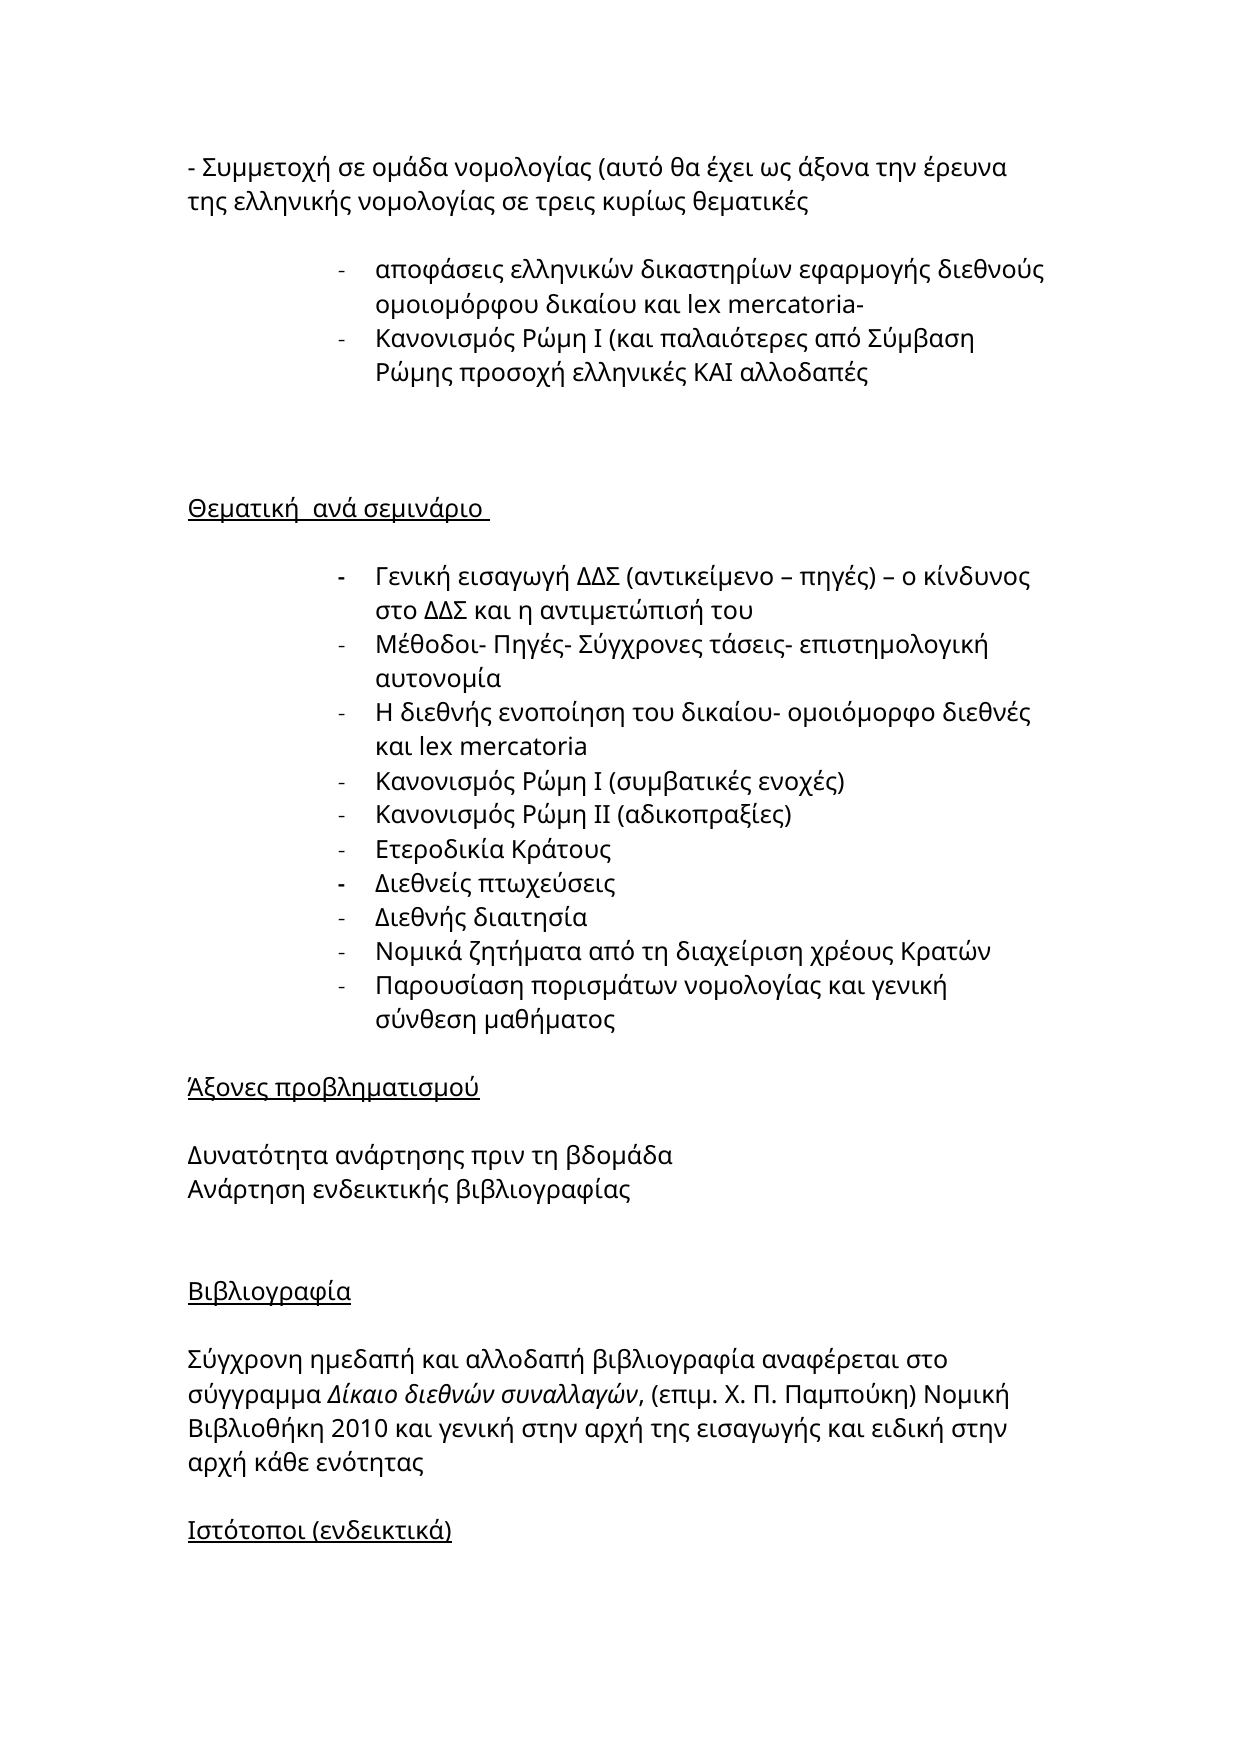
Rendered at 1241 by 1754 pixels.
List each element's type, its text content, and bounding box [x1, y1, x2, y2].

text Θεματική ανά σεμινάριο [187, 491, 1053, 525]
list Ετεροδικία Κράτους [337, 831, 1053, 865]
text Ιστότοποι (ενδεικτικά) [187, 1512, 1053, 1547]
text Ανάρτηση ενδεικτικής βιβλιογραφίας [187, 1172, 1053, 1206]
list Παρουσίαση πορισμάτων νομολογίας και γενική σύνθεση μαθήματος [337, 967, 1053, 1036]
list Μέθοδοι- Πηγές- Σύγχρονες τάσεις- επιστημολογική αυτονομία [337, 627, 1053, 695]
text Σύγχρονη ημεδαπή και αλλοδαπή βιβλιογραφία αναφέρεται στο σύγγραμμα Δίκαιο διεθνών συναλλαγών, (επιμ. Χ. Π. Παμπούκη) Νομική Βιβλιοθήκη 2010 και γενική στην αρχή της εισαγωγής και ειδική στην αρχή κάθε ενότητας [187, 1342, 1053, 1478]
list Κανονισμός Ρώμη Ι (συμβατικές ενοχές) [337, 763, 1053, 797]
list αποφάσεις ελληνικών δικαστηρίων εφαρμογής διεθνούς ομοιομόρφου δικαίου και lex mercatoria- [337, 252, 1053, 320]
list Διεθνείς πτωχεύσεις [337, 865, 1053, 899]
list Κανονισμός Ρώμη Ι (και παλαιότερες από Σύμβαση Ρώμης προσοχή ελληνικές ΚΑΙ αλλοδαπές [337, 320, 1053, 388]
text Άξονες προβληματισμού [187, 1070, 1053, 1104]
list Κανονισμός Ρώμη ΙΙ (αδικοπραξίες) [337, 797, 1053, 831]
list Η διεθνής ενοποίηση του δικαίου- ομοιόμορφο διεθνές και lex mercatoria [337, 695, 1053, 763]
text Δυνατότητα ανάρτησης πριν τη βδομάδα [187, 1138, 1053, 1172]
list Γενική εισαγωγή ΔΔΣ (αντικείμενο – πηγές) – ο κίνδυνος στο ΔΔΣ και η αντιμετώπισή του [337, 559, 1053, 627]
text - Συμμετοχή σε ομάδα νομολογίας (αυτό θα έχει ως άξονα την έρευνα της ελληνικής νομολογίας σε τρεις κυρίως θεματικές [187, 150, 1053, 218]
list Νομικά ζητήματα από τη διαχείριση χρέους Κρατών [337, 933, 1053, 967]
text Βιβλιογραφία [187, 1274, 1053, 1308]
list Διεθνής διαιτησία [337, 899, 1053, 933]
